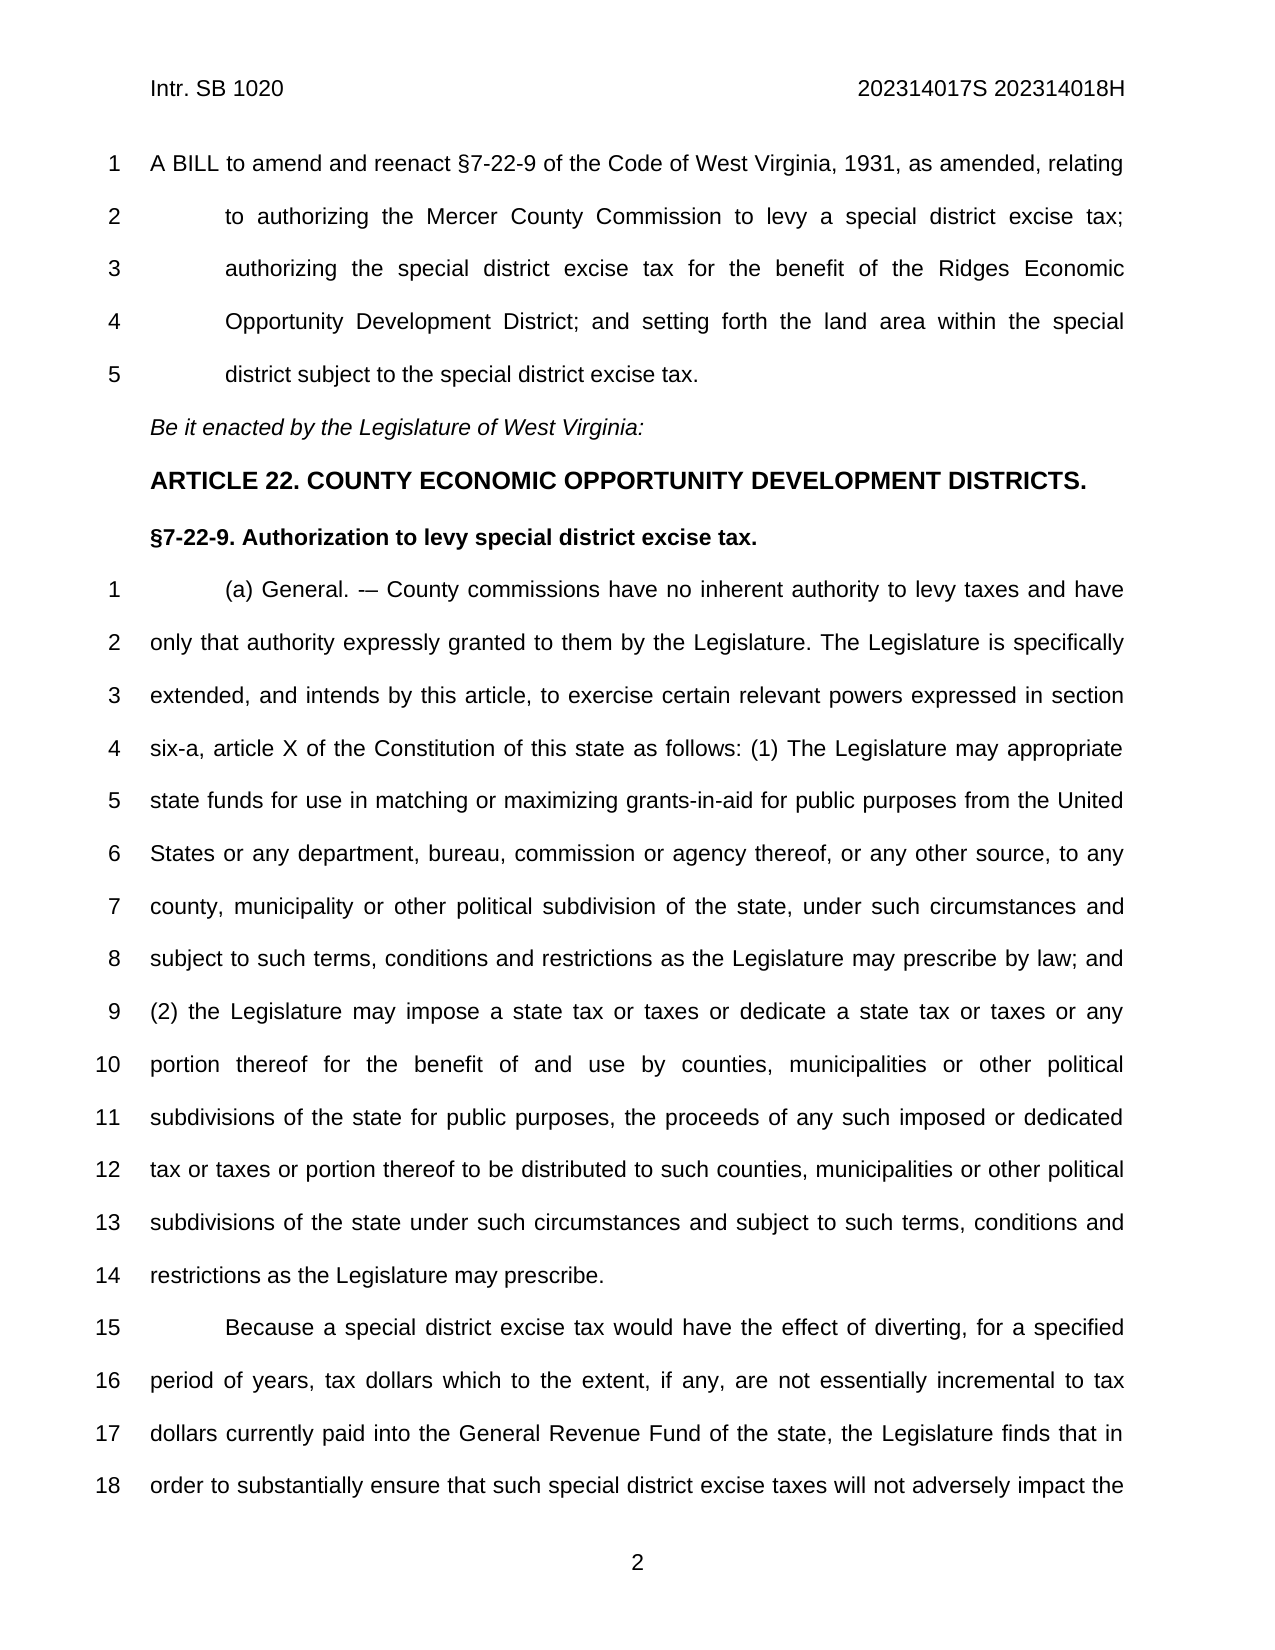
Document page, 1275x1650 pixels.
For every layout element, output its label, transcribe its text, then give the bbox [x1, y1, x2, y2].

text (a) General. -– County commissions have no inherent authority to levy taxes and have only that authority expressly granted to them by the Legislature. The Legislature is specifically extended, and intends by this article, to exercise certain relevant powers expressed in section six-a, article X of the Constitution of this state as follows: (1) The Legislature may appropriate state funds for use in matching or maximizing grants-in-aid for public purposes from the United States or any department, bureau, commission or agency thereof, or any other source, to any county, municipality or other political subdivision of the state, under such circumstances and subject to such terms, conditions and restrictions as the Legislature may prescribe by law; and (2) the Legislature may impose a state tax or taxes or dedicate a state tax or taxes or any portion thereof for the benefit of and use by counties, municipalities or other political subdivisions of the state for public purposes, the proceeds of any such imposed or dedicated tax or taxes or portion thereof to be distributed to such counties, municipalities or other political subdivisions of the state under such circumstances and subject to such terms, conditions and restrictions as the Legislature may prescribe. [150, 576, 1125, 1288]
subtitle ARticle 22. county economic opportunity development districts. [150, 466, 1125, 495]
title A BILL to amend and reenact §7-22-9 of the Code of West Virginia, 1931, as amended, relating to authorizing the Mercer County Commission to levy a special district excise tax; authorizing the special district excise tax for the benefit of the Ridges Economic Opportunity Development District; and setting forth the land area within the special district subject to the special district excise tax. [150, 150, 1125, 387]
subtitle §7-22-9. Authorization to levy special district excise tax. [150, 524, 1125, 550]
text Be it enacted by the Legislature of West Virginia: [150, 413, 1125, 440]
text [150, 1314, 1125, 1499]
